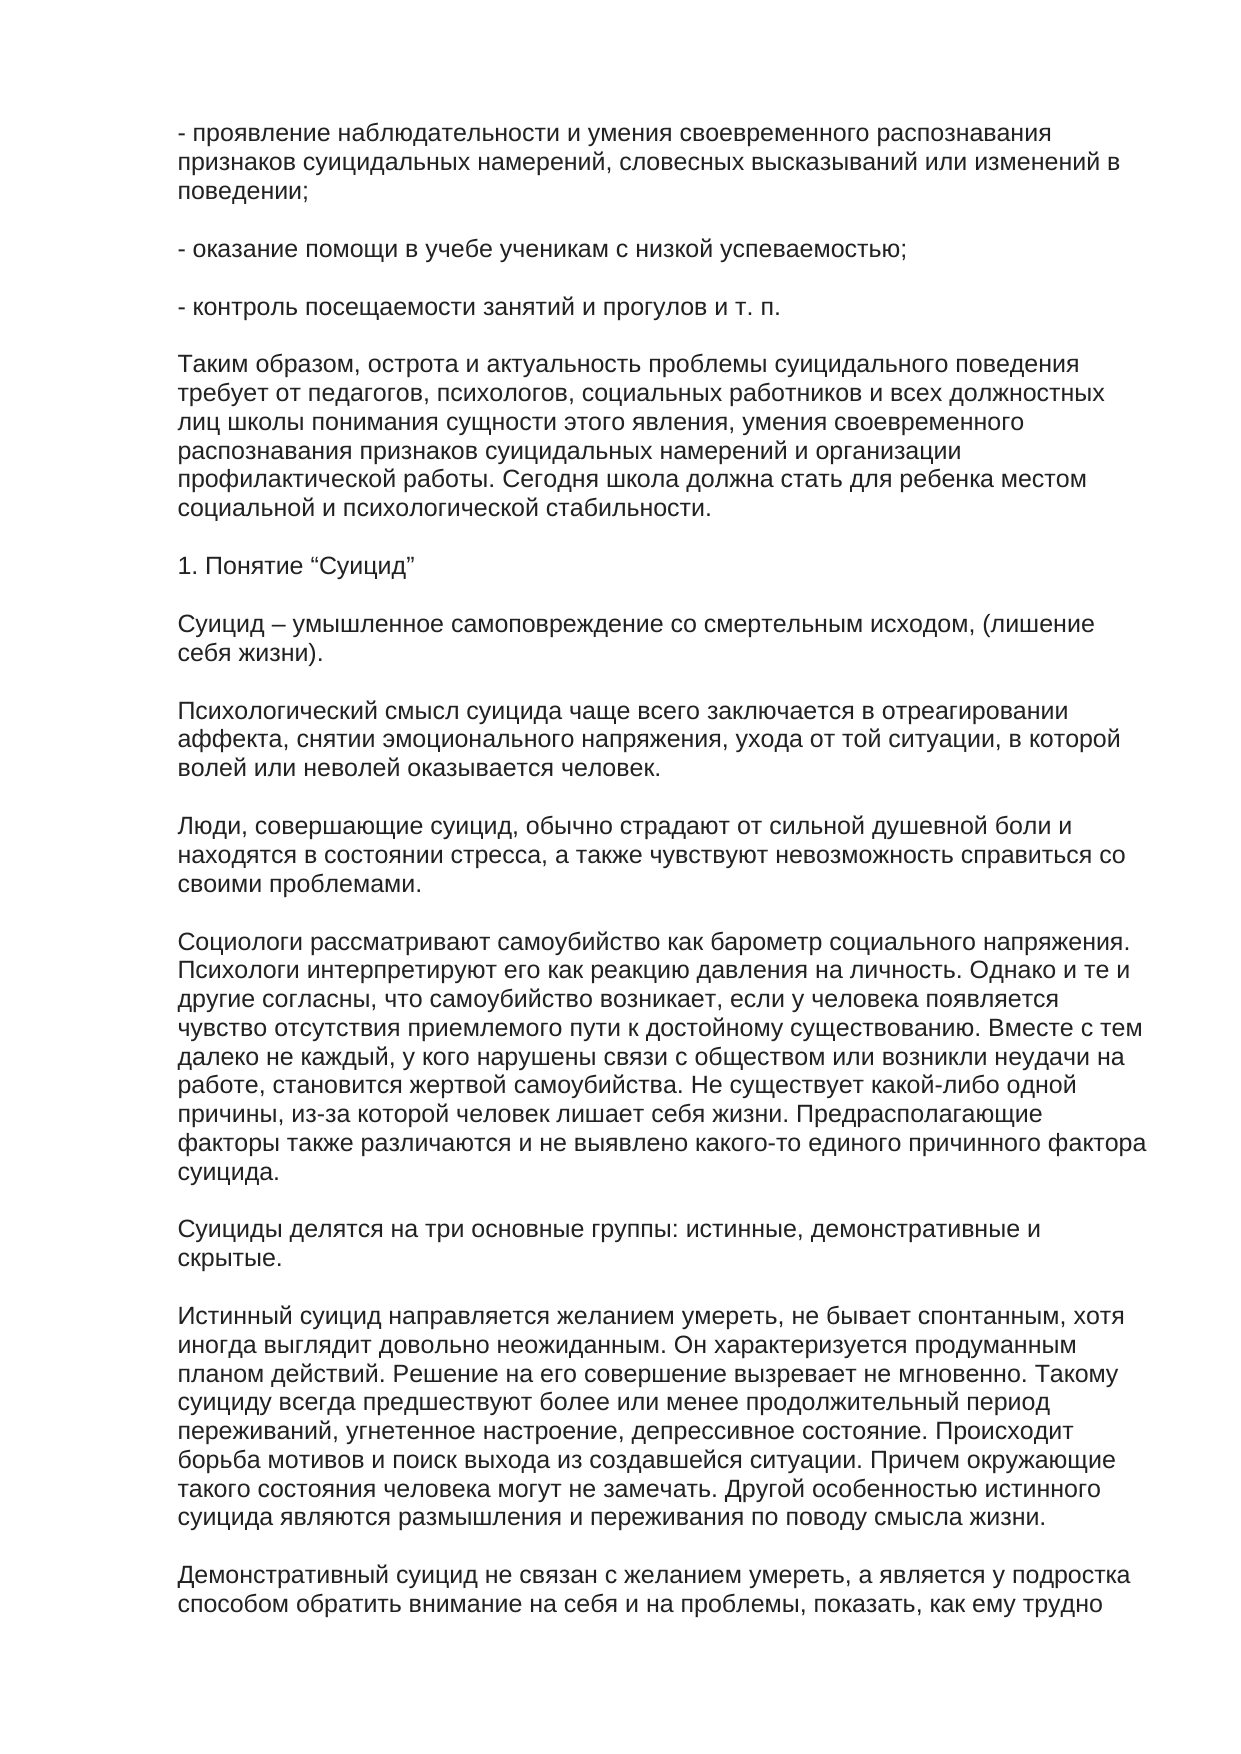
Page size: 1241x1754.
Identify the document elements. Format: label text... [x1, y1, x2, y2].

text Истинный суицид направляется желанием умереть, не бывает спонтанным, хотя иногда выглядит довольно неожиданным. Он характеризуется продуманным планом действий. Решение на его совершение вызревает не мгновенно. Такому суициду всегда предшествуют более или менее продолжительный период переживаний, угнетенное настроение, депрессивное состояние. Происходит борьба мотивов и поиск выхода из создавшейся ситуации. Причем окружающие такого состояния человека могут не замечать. Другой особенностью истинного суицида являются размышления и переживания по поводу смысла жизни. [177, 1301, 1152, 1531]
text Социологи рассматривают самоубийство как барометр социального напряжения. Психологи интерпретируют его как реакцию давления на личность. Однако и те и другие согласны, что самоубийство возникает, если у человека появляется чувство отсутствия приемлемогo пути к достойному существованию. Вместе с тем далеко не каждый, у кого нарушены связи с обществом или возникли неудачи на работе, становится жертвой самоубийства. Не существует какой-либо одной причины, из-за которой человек лишает себя жизни. Предрасполагающие факторы также различаются и не выявлено какого-то единого причинного фактора суицида. [177, 926, 1152, 1185]
text - оказание помощи в учебе ученикам с низкой успеваемостью; [177, 233, 1152, 262]
text 1. Понятие “Суицид” [177, 551, 1152, 580]
text Люди, совершающие суицид, обычно страдают от сильной душевной боли и находятся в состоянии стресса, а также чувствуют невозможность справиться со своими проблемами. [177, 811, 1152, 897]
text Суицид – умышленное самоповреждение со смертельным исходом, (лишение себя жизни). [177, 609, 1152, 666]
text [177, 1560, 1152, 1618]
text Психологический смысл суицида чаще всего заключается в отреагировании аффекта, снятии эмоционального напряжения, ухода от той ситуации, в которой волей или неволей оказывается человек. [177, 696, 1152, 782]
text - контроль посещаемости занятий и прогулов и т. п. [177, 291, 1152, 320]
text Суициды делятся на три основные группы: истинные, демонстративные и скрытые. [177, 1214, 1152, 1272]
text - проявление наблюдательности и умения своевременного распознавания признаков суицидальных намерений, словесных высказываний или изменений в поведении; [177, 118, 1152, 204]
text Таким образом, острота и актуальность проблемы суицидального поведения требует от педагогов, психологов, социальных работников и всех должностных лиц школы понимания сущности этого явления, умения своевременного распознавания признаков суицидальных намерений и организации профилактической работы. Сегодня школа должна стать для ребенка местом социальной и психологической стабильности. [177, 349, 1152, 522]
